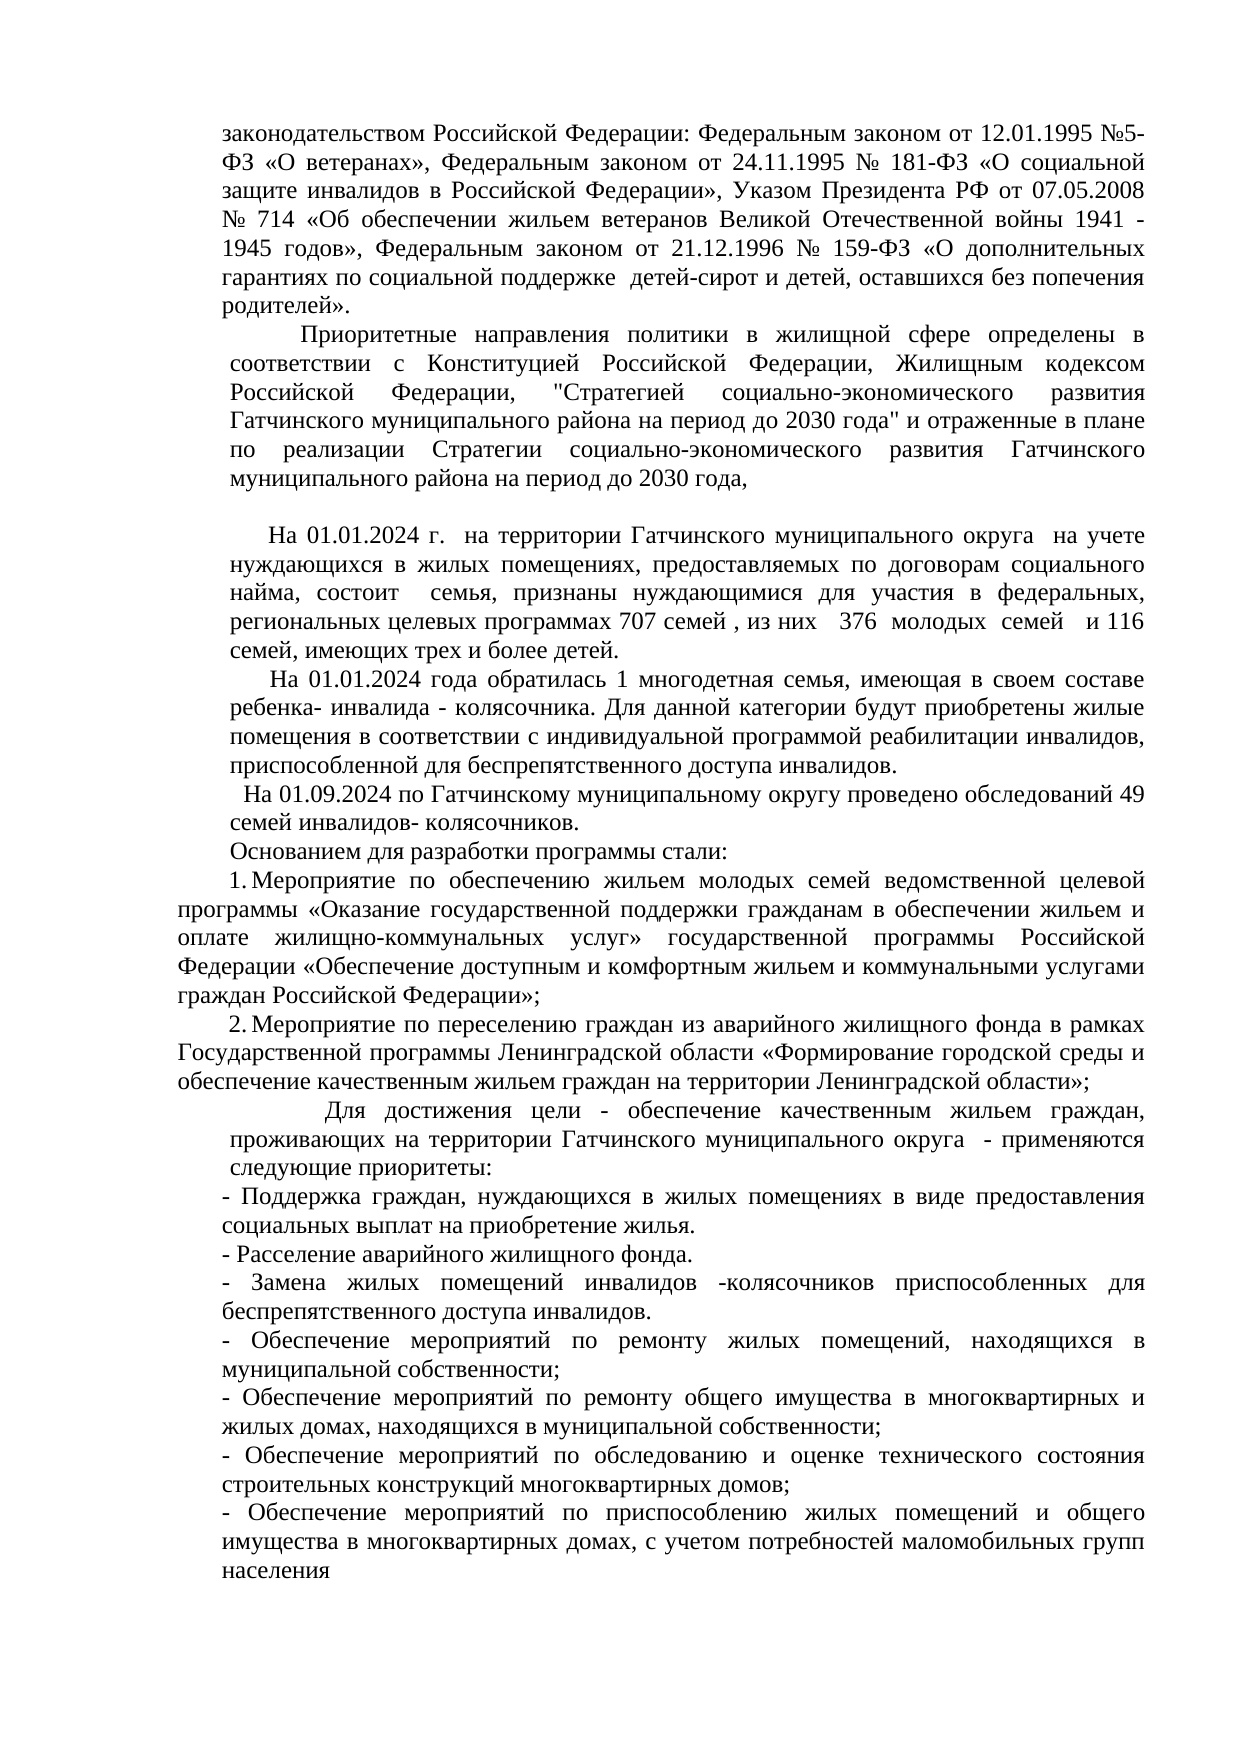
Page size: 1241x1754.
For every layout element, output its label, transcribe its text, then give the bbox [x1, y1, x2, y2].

text - Расселение аварийного жилищного фонда. [222, 1239, 1146, 1267]
text - Обеспечение мероприятий по приспособлению жилых помещений и общего имущества в многоквартирных домах, с учетом потребностей маломобильных групп населения [222, 1497, 1146, 1584]
list Мероприятие по обеспечению жильем молодых семей ведомственной целевой программы «Оказание государственной поддержки гражданам в обеспечении жильем и оплате жилищно-коммунальных услуг» государственной программы Российской Федерации «Обеспечение доступным и комфортным жильем и коммунальными услугами граждан Российской Федерации»; [177, 865, 1146, 1009]
text На 01.01.2024 года обратилась 1 многодетная семья, имеющая в своем составе ребенка- инвалида - колясочника. Для данной категории будут приобретены жилые помещения в соответствии с индивидуальной программой реабилитации инвалидов, приспособленной для беспрепятственного доступа инвалидов. [229, 664, 1146, 779]
text - Замена жилых помещений инвалидов -колясочников приспособленных для беспрепятственного доступа инвалидов. [222, 1267, 1146, 1325]
text - Поддержка граждан, нуждающихся в жилых помещениях в виде предоставления социальных выплат на приобретение жилья. [222, 1181, 1146, 1239]
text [222, 118, 1146, 319]
text - Обеспечение мероприятий по обследованию и оценке технического состояния строительных конструкций многоквартирных домов; [222, 1440, 1146, 1497]
text Основанием для разработки программы стали: [229, 836, 1146, 865]
text На 01.09.2024 по Гатчинскому муниципальному округу проведено обследований 49 семей инвалидов- колясочников. [229, 779, 1146, 836]
text Приоритетные направления политики в жилищной сфере определены в соответствии с Конституцией Российской Федерации, Жилищным кодексом Российской Федерации, "Стратегией социально-экономического развития Гатчинского муниципального района на период до 2030 года" и отраженные в плане по реализации Стратегии социально-экономического развития Гатчинского муниципального района на период до 2030 года, [229, 319, 1146, 492]
text Для достижения цели - обеспечение качественным жильем граждан, проживающих на территории Гатчинского муниципального округа - применяются следующие приоритеты: [229, 1095, 1146, 1181]
text - Обеспечение мероприятий по ремонту общего имущества в многоквартирных и жилых домах, находящихся в муниципальной собственности; [222, 1382, 1146, 1440]
list Мероприятие по переселению граждан из аварийного жилищного фонда в рамках Государственной программы Ленинградской области «Формирование городской среды и обеспечение качественным жильем граждан на территории Ленинградской области»; [177, 1009, 1146, 1095]
text На 01.01.2024 г. на территории Гатчинского муниципального округа на учете нуждающихся в жилых помещениях, предоставляемых по договорам социального найма, состоит семья, признаны нуждающимися для участия в федеральных, региональных целевых программах 707 семей , из них 376 молодых семей и 116 семей, имеющих трех и более детей. [229, 520, 1146, 664]
text - Обеспечение мероприятий по ремонту жилых помещений, находящихся в муниципальной собственности; [222, 1325, 1146, 1382]
